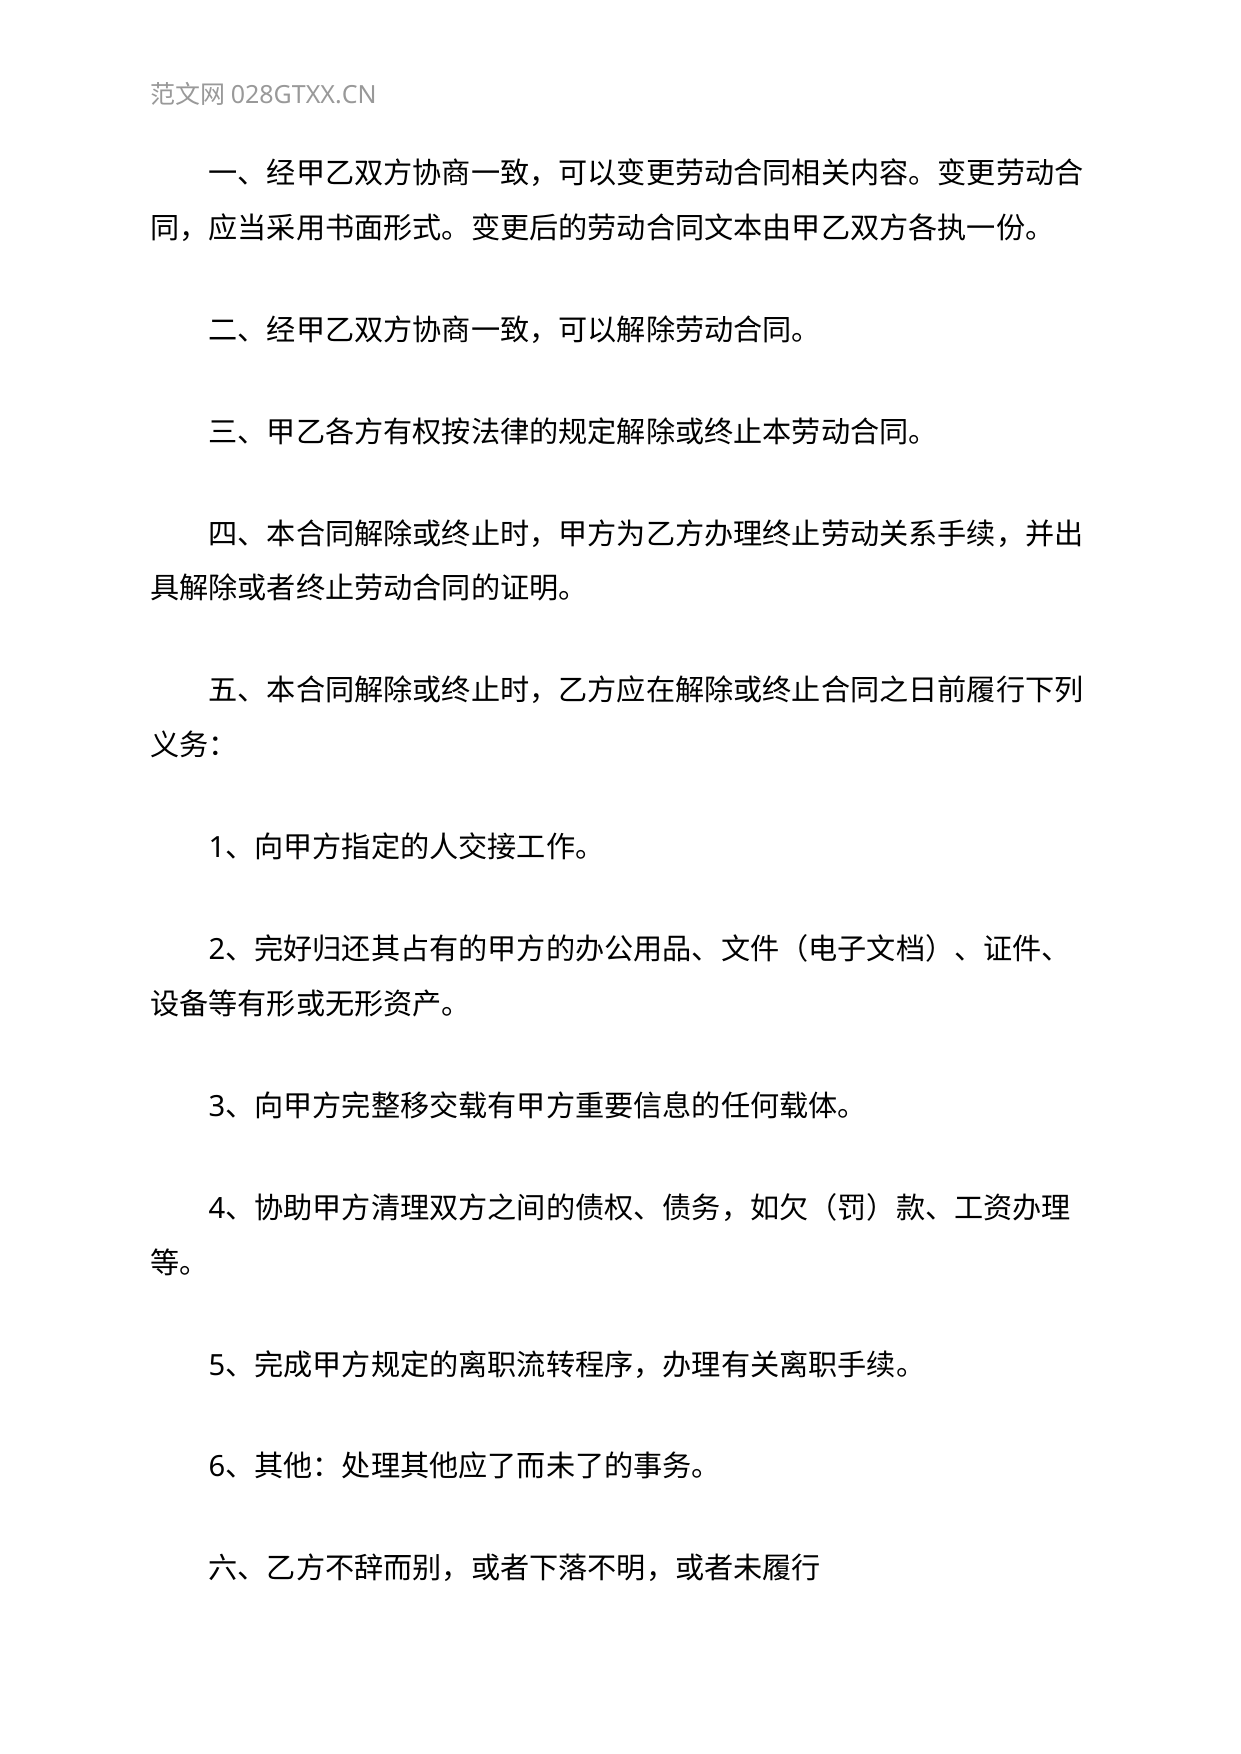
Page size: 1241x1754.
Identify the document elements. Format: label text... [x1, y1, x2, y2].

text 六、乙方不辞而别，或者下落不明，或者未履行 [150, 1545, 1090, 1587]
text 一、经甲乙双方协商一致，可以变更劳动合同相关内容。变更劳动合同，应当采用书面形式。变更后的劳动合同文本由甲乙双方各执一份。 [150, 150, 1090, 247]
text 1、向甲方指定的人交接工作。 [150, 823, 1090, 866]
text 三、甲乙各方有权按法律的规定解除或终止本劳动合同。 [150, 408, 1090, 451]
text 3、向甲方完整移交载有甲方重要信息的任何载体。 [150, 1082, 1090, 1125]
text 5、完成甲方规定的离职流转程序，办理有关离职手续。 [150, 1341, 1090, 1383]
text 2、完好归还其占有的甲方的办公用品、文件（电子文档）、证件、设备等有形或无形资产。 [150, 926, 1090, 1023]
text 6、其他：处理其他应了而未了的事务。 [150, 1443, 1090, 1485]
text 四、本合同解除或终止时，甲方为乙方办理终止劳动关系手续，并出具解除或者终止劳动合同的证明。 [150, 510, 1090, 607]
text 五、本合同解除或终止时，乙方应在解除或终止合同之日前履行下列义务： [150, 667, 1090, 764]
text 二、经甲乙双方协商一致，可以解除劳动合同。 [150, 307, 1090, 349]
text 4、协助甲方清理双方之间的债权、债务，如欠（罚）款、工资办理等。 [150, 1184, 1090, 1282]
